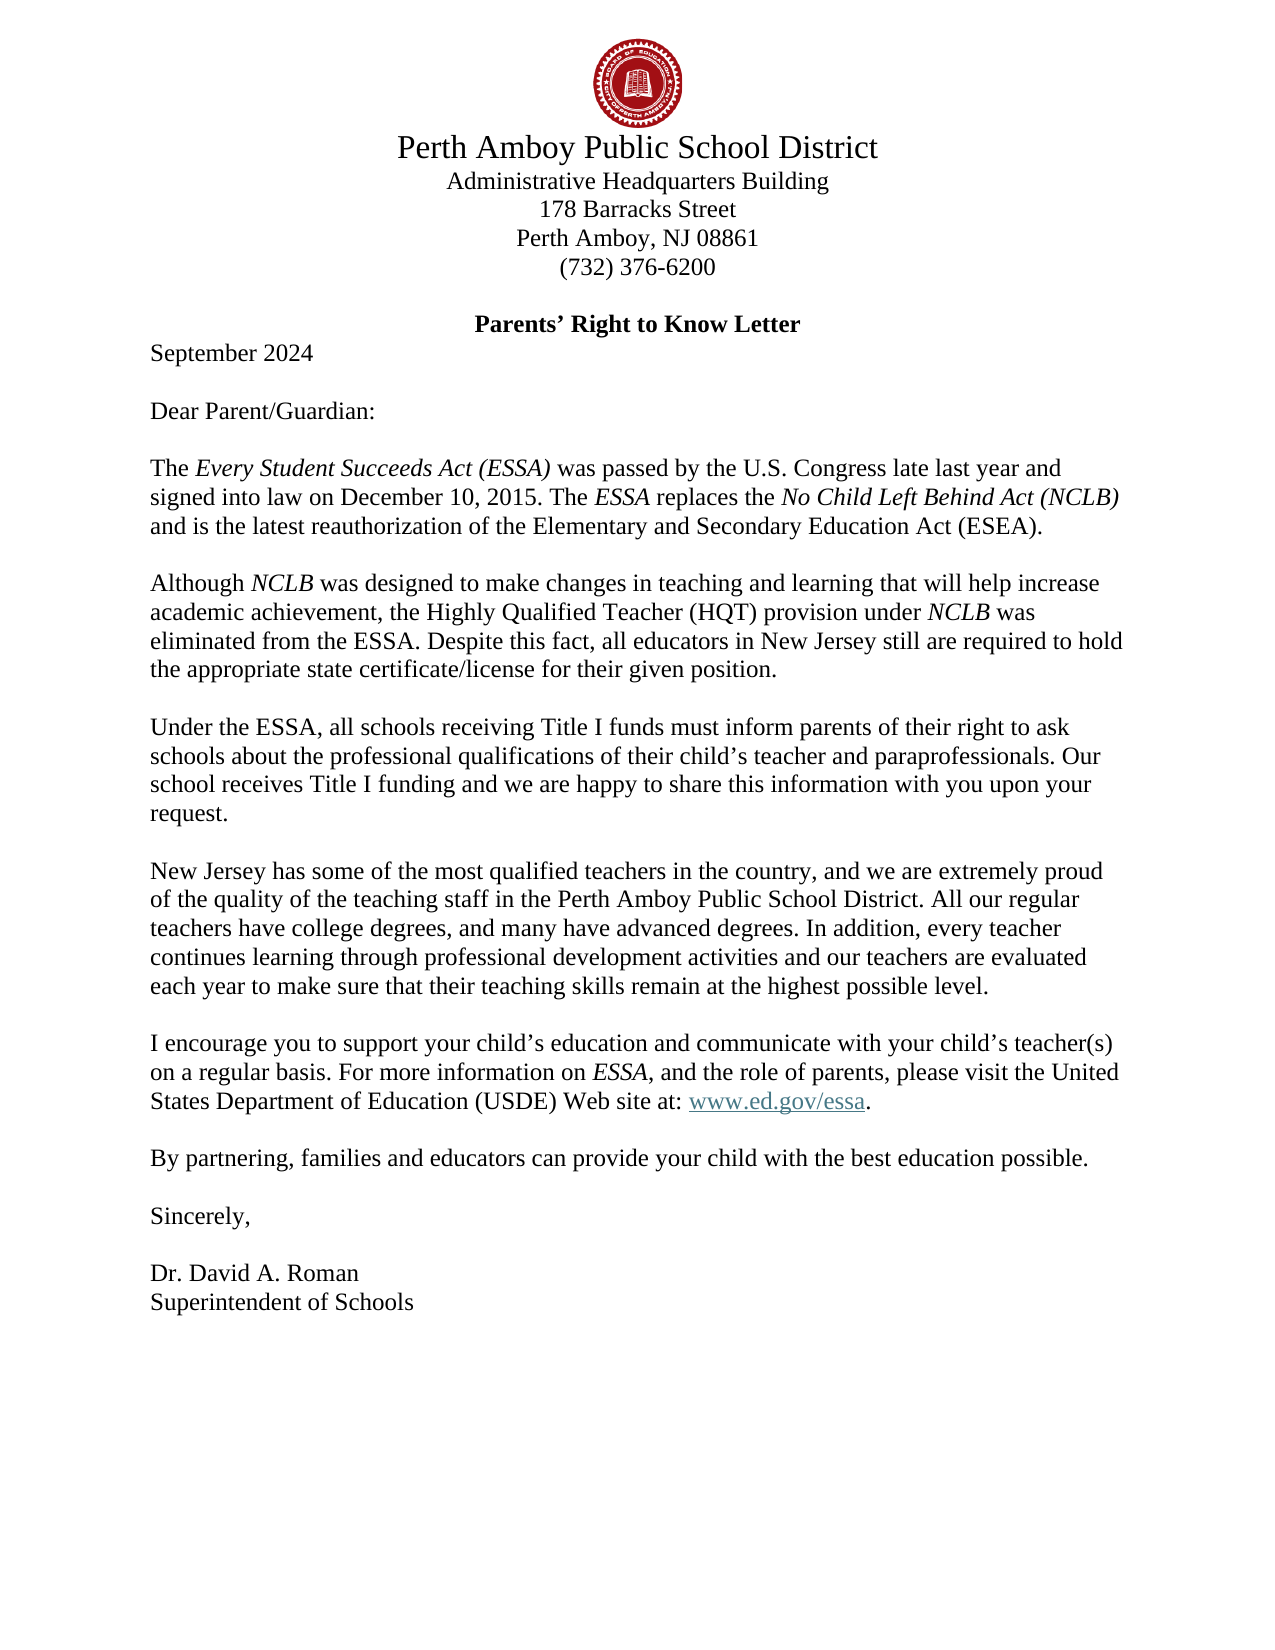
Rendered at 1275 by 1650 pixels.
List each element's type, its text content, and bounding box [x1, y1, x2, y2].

text Superintendent of Schools [150, 1287, 1125, 1316]
text The Every Student Succeeds Act (ESSA) was passed by the U.S. Congress late last year and signed into law on December 10, 2015. The ESSA replaces the No Child Left Behind Act (NCLB) and is the latest reauthorization of the Elementary and Secondary Education Act (ESEA). [150, 453, 1125, 539]
text Parents’ Right to Know Letter [150, 309, 1125, 338]
picture [593, 38, 683, 128]
text 178 Barracks Street [150, 194, 1125, 223]
text September 2024 [150, 338, 1125, 367]
text Perth Amboy Public School District [150, 127, 1125, 166]
text Under the ESSA, all schools receiving Title I funds must inform parents of their right to ask schools about the professional qualifications of their child’s teacher and paraprofessionals. Our school receives Title I funding and we are happy to share this information with you upon your request. [150, 712, 1125, 827]
text (732) 376-6200 [150, 252, 1125, 281]
text Although NCLB was designed to make changes in teaching and learning that will help increase academic achievement, the Highly Qualified Teacher (HQT) provision under NCLB was eliminated from the ESSA. Despite this fact, all educators in New Jersey still are required to hold the appropriate state certificate/license for their given position. [150, 568, 1125, 683]
text By partnering, families and educators can provide your child with the best education possible. [150, 1143, 1125, 1172]
text Sincerely, [150, 1201, 1125, 1229]
text I encourage you to support your child’s education and communicate with your child’s teacher(s) on a regular basis. For more information on ESSA, and the role of parents, please visit the United States Department of Education (USDE) Web site at: www.ed.gov/essa. [150, 1028, 1125, 1114]
text Administrative Headquarters Building [150, 166, 1125, 194]
text Perth Amboy, NJ 08861 [150, 223, 1125, 252]
text Dear Parent/Guardian: [150, 396, 1125, 424]
text New Jersey has some of the most qualified teachers in the country, and we are extremely proud of the quality of the teaching staff in the Perth Amboy Public School District. All our regular teachers have college degrees, and many have advanced degrees. In addition, every teacher continues learning through professional development activities and our teachers are evaluated each year to make sure that their teaching skills remain at the highest possible level. [150, 856, 1125, 999]
text Dr. David A. Roman [150, 1258, 1125, 1287]
